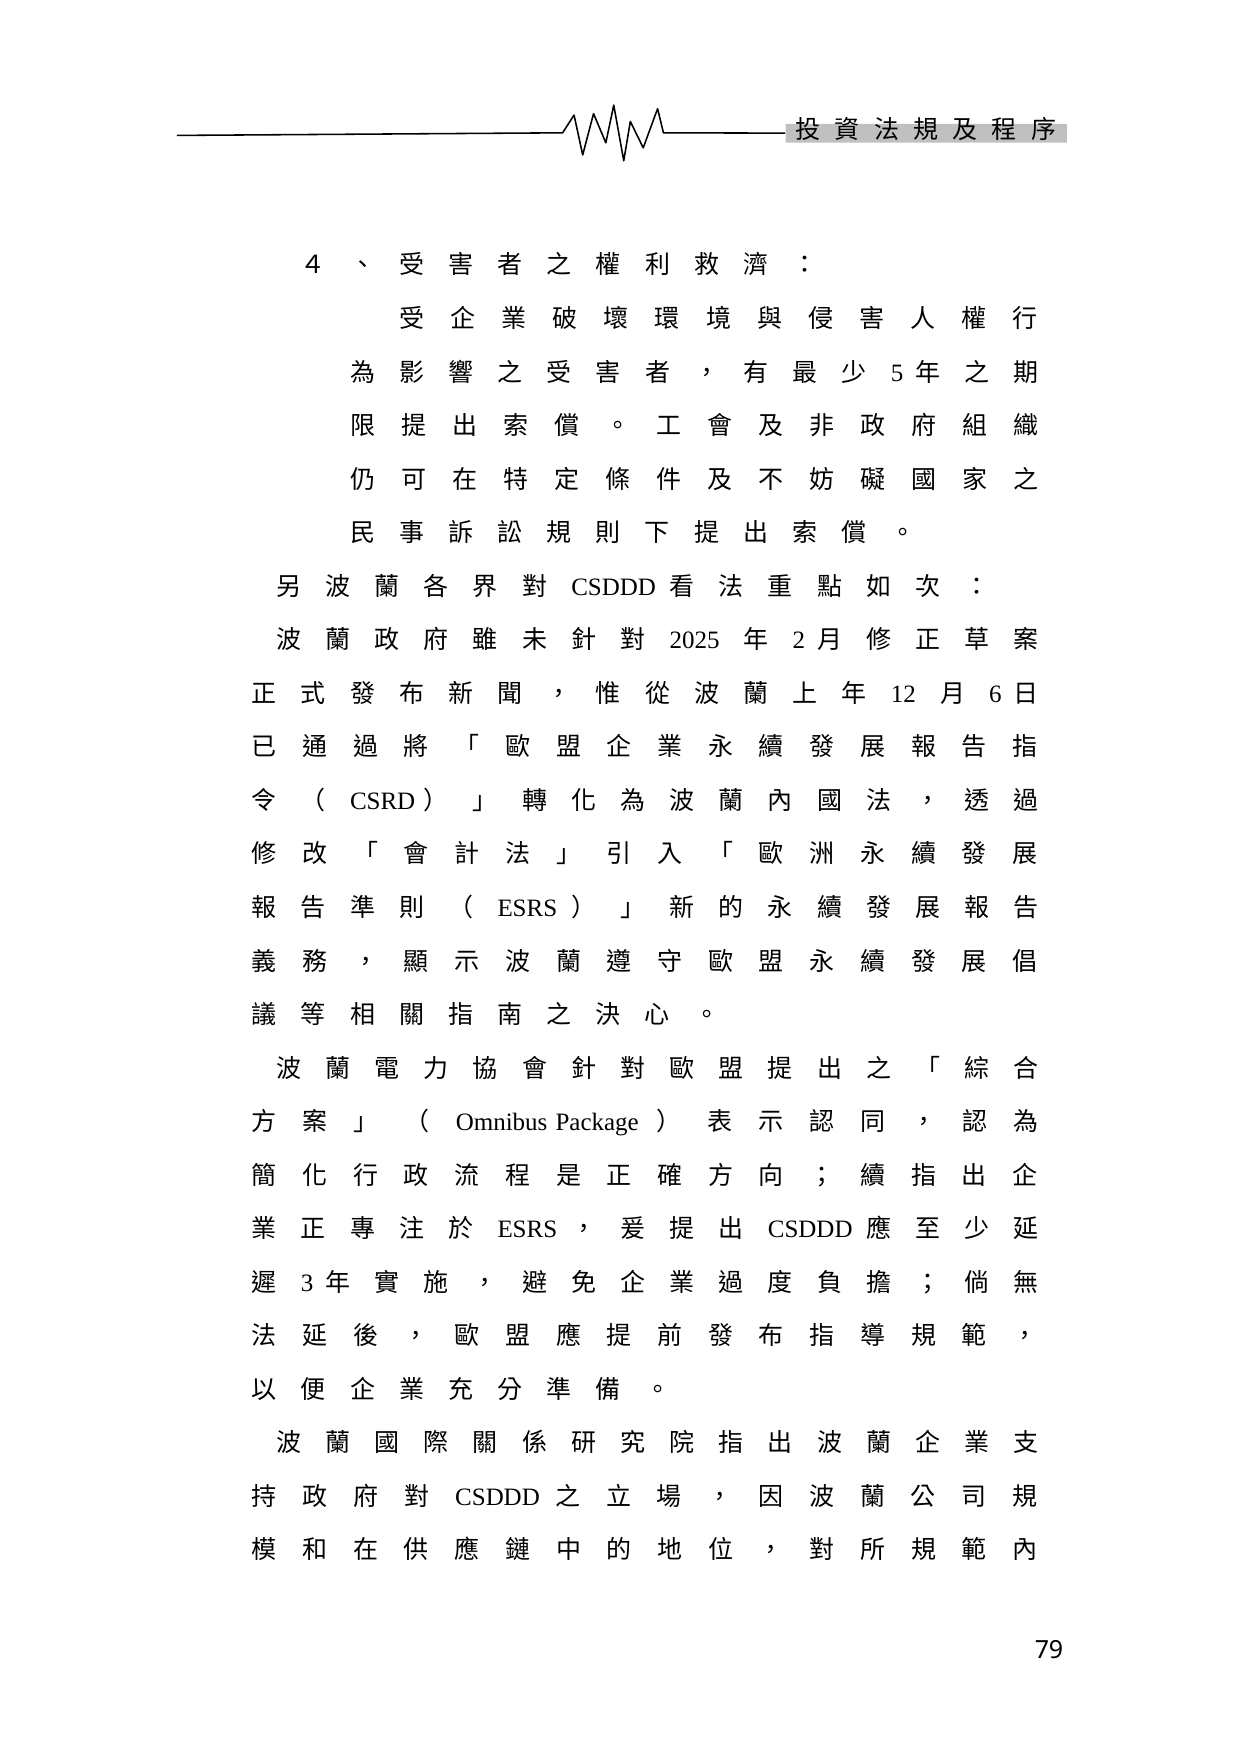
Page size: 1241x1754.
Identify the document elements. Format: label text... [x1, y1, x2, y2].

text 另波蘭各界對CSDDD看法重點如次： [240, 557, 1063, 611]
text 波蘭電力協會針對歐盟提出之「綜合方案」（Omnibus Package）表示認同，認為簡化行政流程是正確方向；續指出企業正專注於ESRS，爰提出CSDDD應至少延遲3年實施，避免企業過度負擔；倘無法延後，歐盟應提前發布指導規範，以便企業充分準備。 [240, 1039, 1063, 1414]
text 受企業破壞環境與侵害人權行為影響之受害者，有最少5年之期限提出索償。工會及非政府組織仍可在特定條件及不妨礙國家之民事訴訟規則下提出索償。 [325, 290, 1063, 557]
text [240, 1414, 1063, 1575]
text 波蘭政府雖未針對2025年2月修正草案正式發布新聞，惟從波蘭上年12月6日已通過將「歐盟企業永續發展報告指令（CSRD）」轉化為波蘭內國法，透過修改「會計法」引入「歐洲永續發展報告準則（ESRS）」新的永續發展報告義務，顯示波蘭遵守歐盟永續發展倡議等相關指南之決心。 [240, 611, 1063, 1039]
text ４、受害者之權利救濟： [276, 236, 1063, 290]
